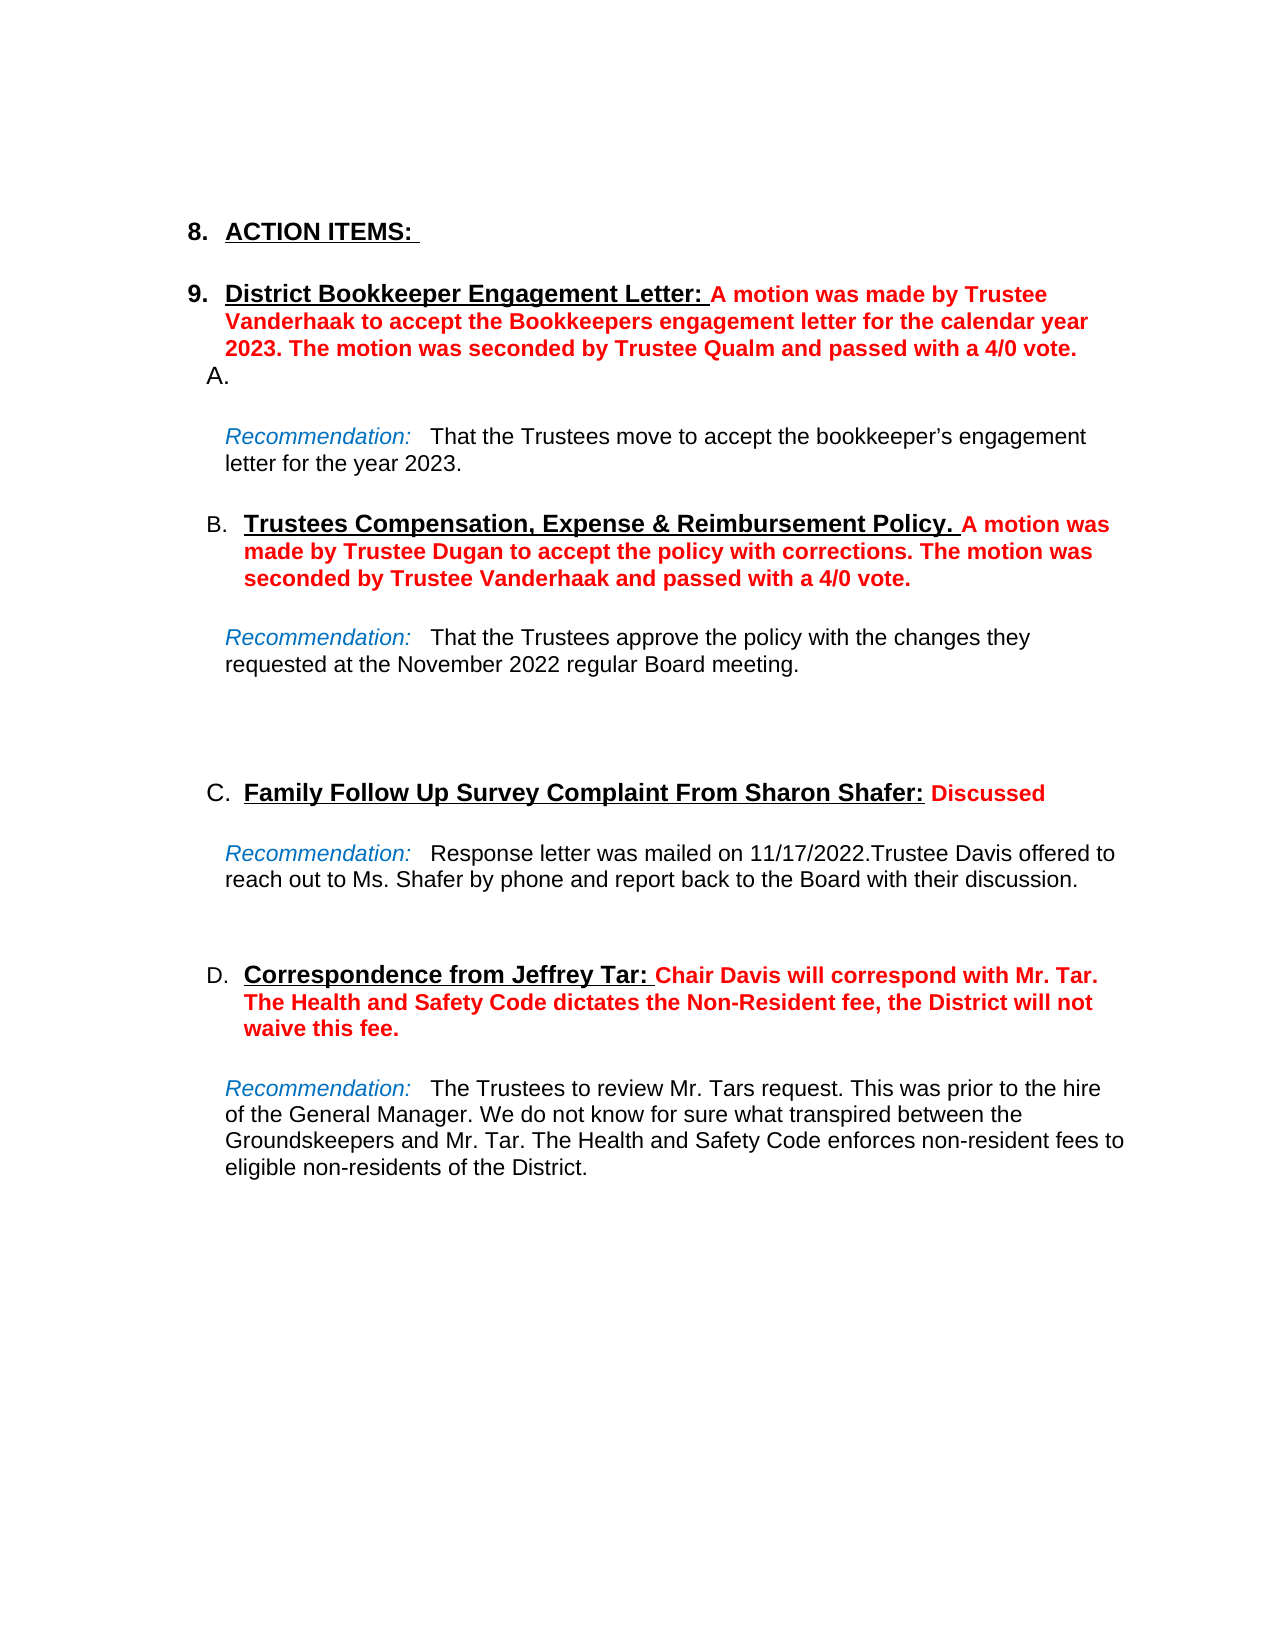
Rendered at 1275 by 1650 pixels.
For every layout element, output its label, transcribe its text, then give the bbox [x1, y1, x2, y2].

text Recommendation: Response letter was mailed on 11/17/2022.Trustee Davis offered to reach out to Ms. Shafer by phone and report back to the Board with their discussion. [225, 840, 1125, 893]
list ACTION ITEMS: [187, 217, 1125, 246]
text Recommendation: That the Trustees move to accept the bookkeeper’s engagement letter for the year 2023. [225, 423, 1125, 476]
list District Bookkeeper Engagement Letter: A motion was made by Trustee Vanderhaak to accept the Bookkeepers engagement letter for the calendar year 2023. The motion was seconded by Trustee Qualm and passed with a 4/0 vote. [187, 279, 1125, 361]
list Trustees Compensation, Expense & Reimbursement Policy. A motion was made by Trustee Dugan to accept the policy with corrections. The motion was seconded by Trustee Vanderhaak and passed with a 4/0 vote. [206, 509, 1125, 591]
list Correspondence from Jeffrey Tar: Chair Davis will correspond with Mr. Tar. The Health and Safety Code dictates the Non-Resident fee, the District will not waive this fee. [206, 960, 1125, 1041]
list Family Follow Up Survey Complaint From Sharon Shafer: Discussed [206, 778, 1125, 806]
text Recommendation: That the Trustees approve the policy with the changes they requested at the November 2022 regular Board meeting. [225, 624, 1125, 677]
text Recommendation: The Trustees to review Mr. Tars request. This was prior to the hire of the General Manager. We do not know for sure what transpired between the Groundskeepers and Mr. Tar. The Health and Safety Code enforces non-resident fees to eligible non-residents of the District. [225, 1075, 1125, 1180]
